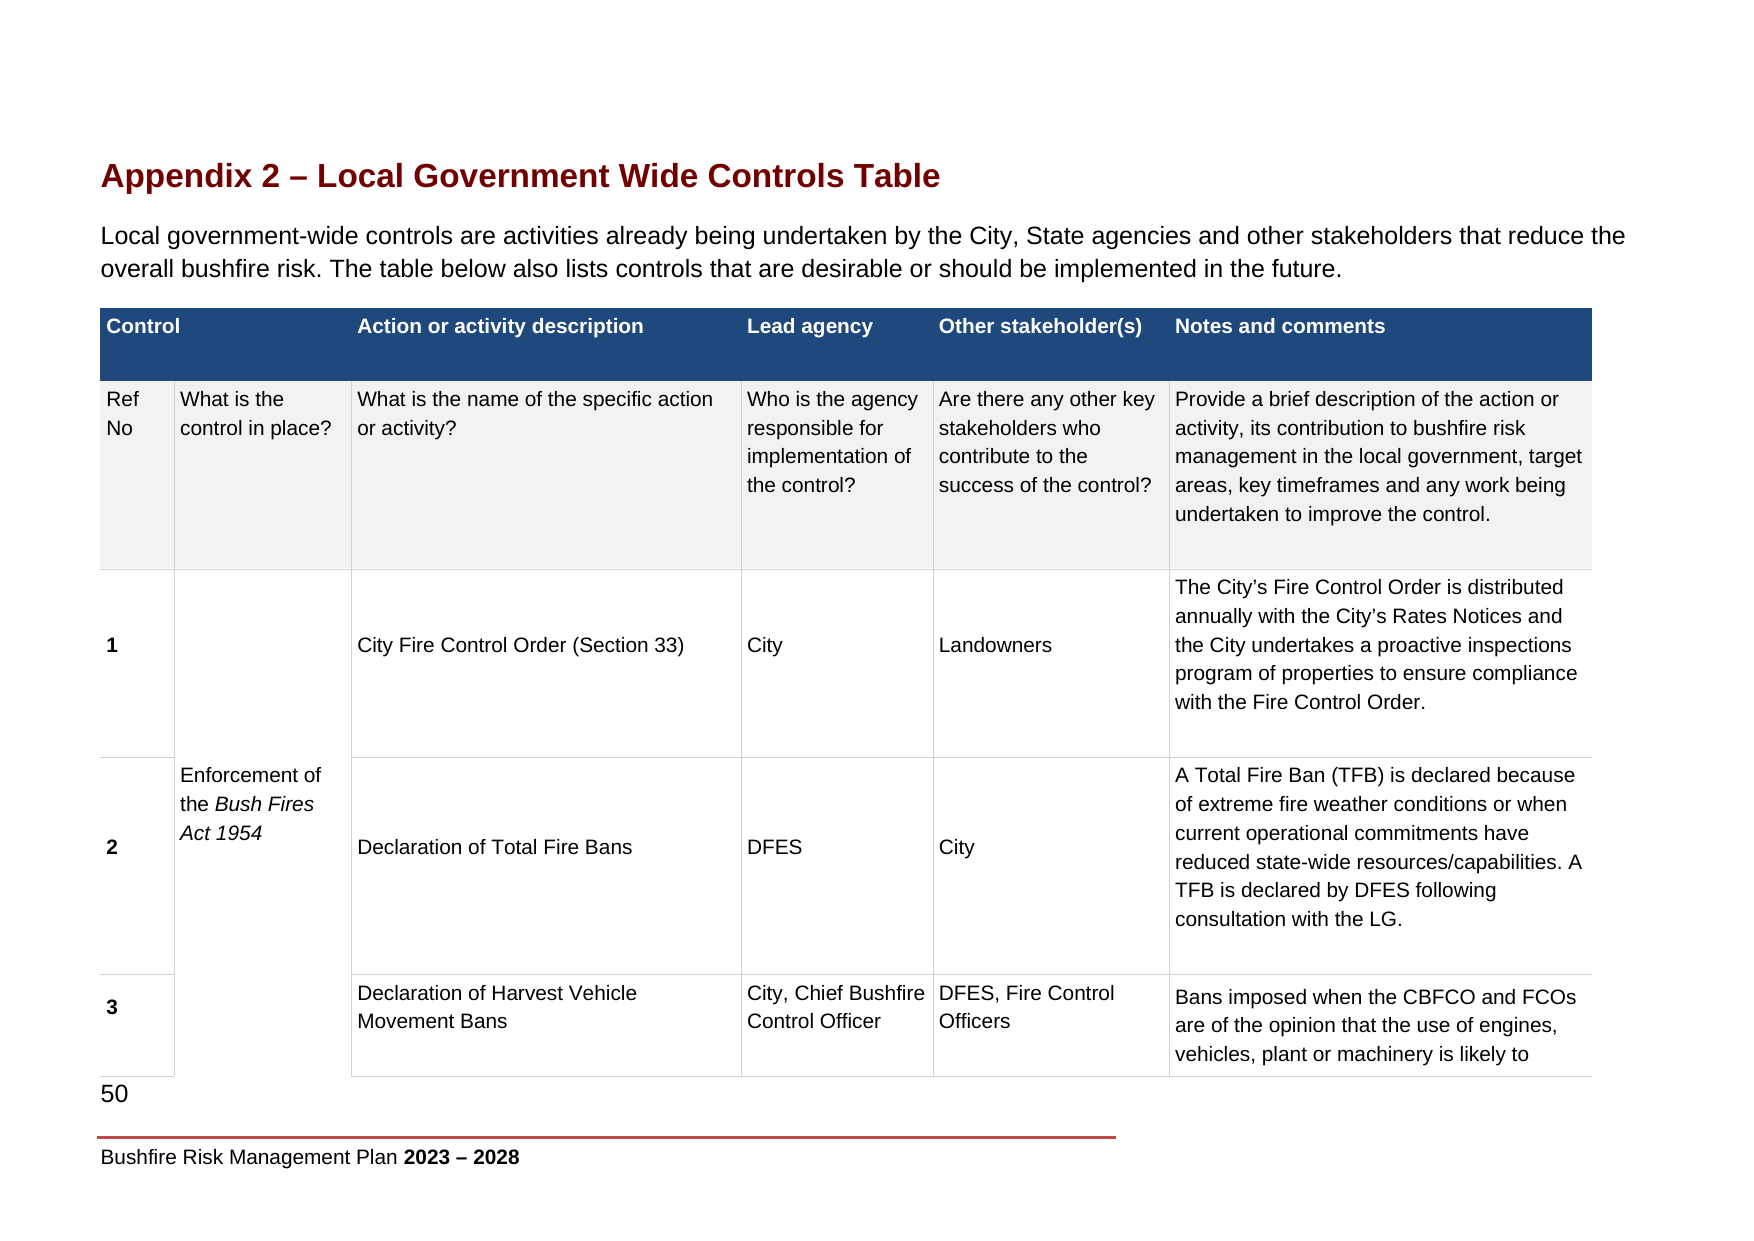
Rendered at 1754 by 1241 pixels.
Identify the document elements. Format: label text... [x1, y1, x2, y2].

table_cell Enforcement of the Bush Fires Act 1954 [175, 570, 351, 1076]
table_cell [742, 975, 933, 1076]
table_cell Who is the agency responsible for implementation of the control? [742, 381, 933, 568]
table_cell Are there any other key stakeholders who contribute to the success of the control? [934, 381, 1169, 568]
text Appendix 2 – Local Government Wide Controls Table [100, 156, 1636, 194]
table_cell City [934, 758, 1169, 974]
table_header Notes and comments [1169, 308, 1592, 381]
table_cell 2 [100, 758, 174, 974]
table_header Control [100, 308, 351, 381]
table_cell City Fire Control Order (Section 33) [352, 570, 741, 757]
table_cell What is the name of the specific action or activity? [352, 381, 741, 568]
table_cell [934, 975, 1169, 1076]
table_cell Declaration of Total Fire Bans [352, 758, 741, 974]
table_cell Landowners [934, 570, 1169, 757]
table_cell Provide a brief description of the action or activity, its contribution to bushfire risk management in the local government, target areas, key timeframes and any work being undertaken to improve the control. [1170, 381, 1592, 568]
table_cell What is the control in place? [175, 381, 351, 568]
table_header Lead agency [741, 308, 933, 381]
table_header Action or activity description [351, 308, 741, 381]
text Local government-wide controls are activities already being undertaken by the City, State agencies and other stakeholders that reduce the overall bushfire risk. The table below also lists controls that are desirable or should be implemented in the future. [100, 221, 1636, 283]
table_cell The City’s Fire Control Order is distributed annually with the City’s Rates Notices and the City undertakes a proactive inspections program of properties to ensure compliance with the Fire Control Order. [1170, 570, 1592, 757]
table_cell A Total Fire Ban (TFB) is declared because of extreme fire weather conditions or when current operational commitments have reduced state-wide resources/capabilities. A TFB is declared by DFES following consultation with the LG. [1170, 758, 1592, 974]
table_cell Ref No [100, 381, 174, 568]
table_cell DFES [742, 758, 933, 974]
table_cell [1170, 975, 1592, 1076]
table_cell City [742, 570, 933, 757]
table_header Other stakeholder(s) [933, 308, 1169, 381]
table_cell 3 [100, 975, 174, 1076]
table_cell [352, 975, 741, 1076]
table_cell 1 [100, 570, 174, 757]
